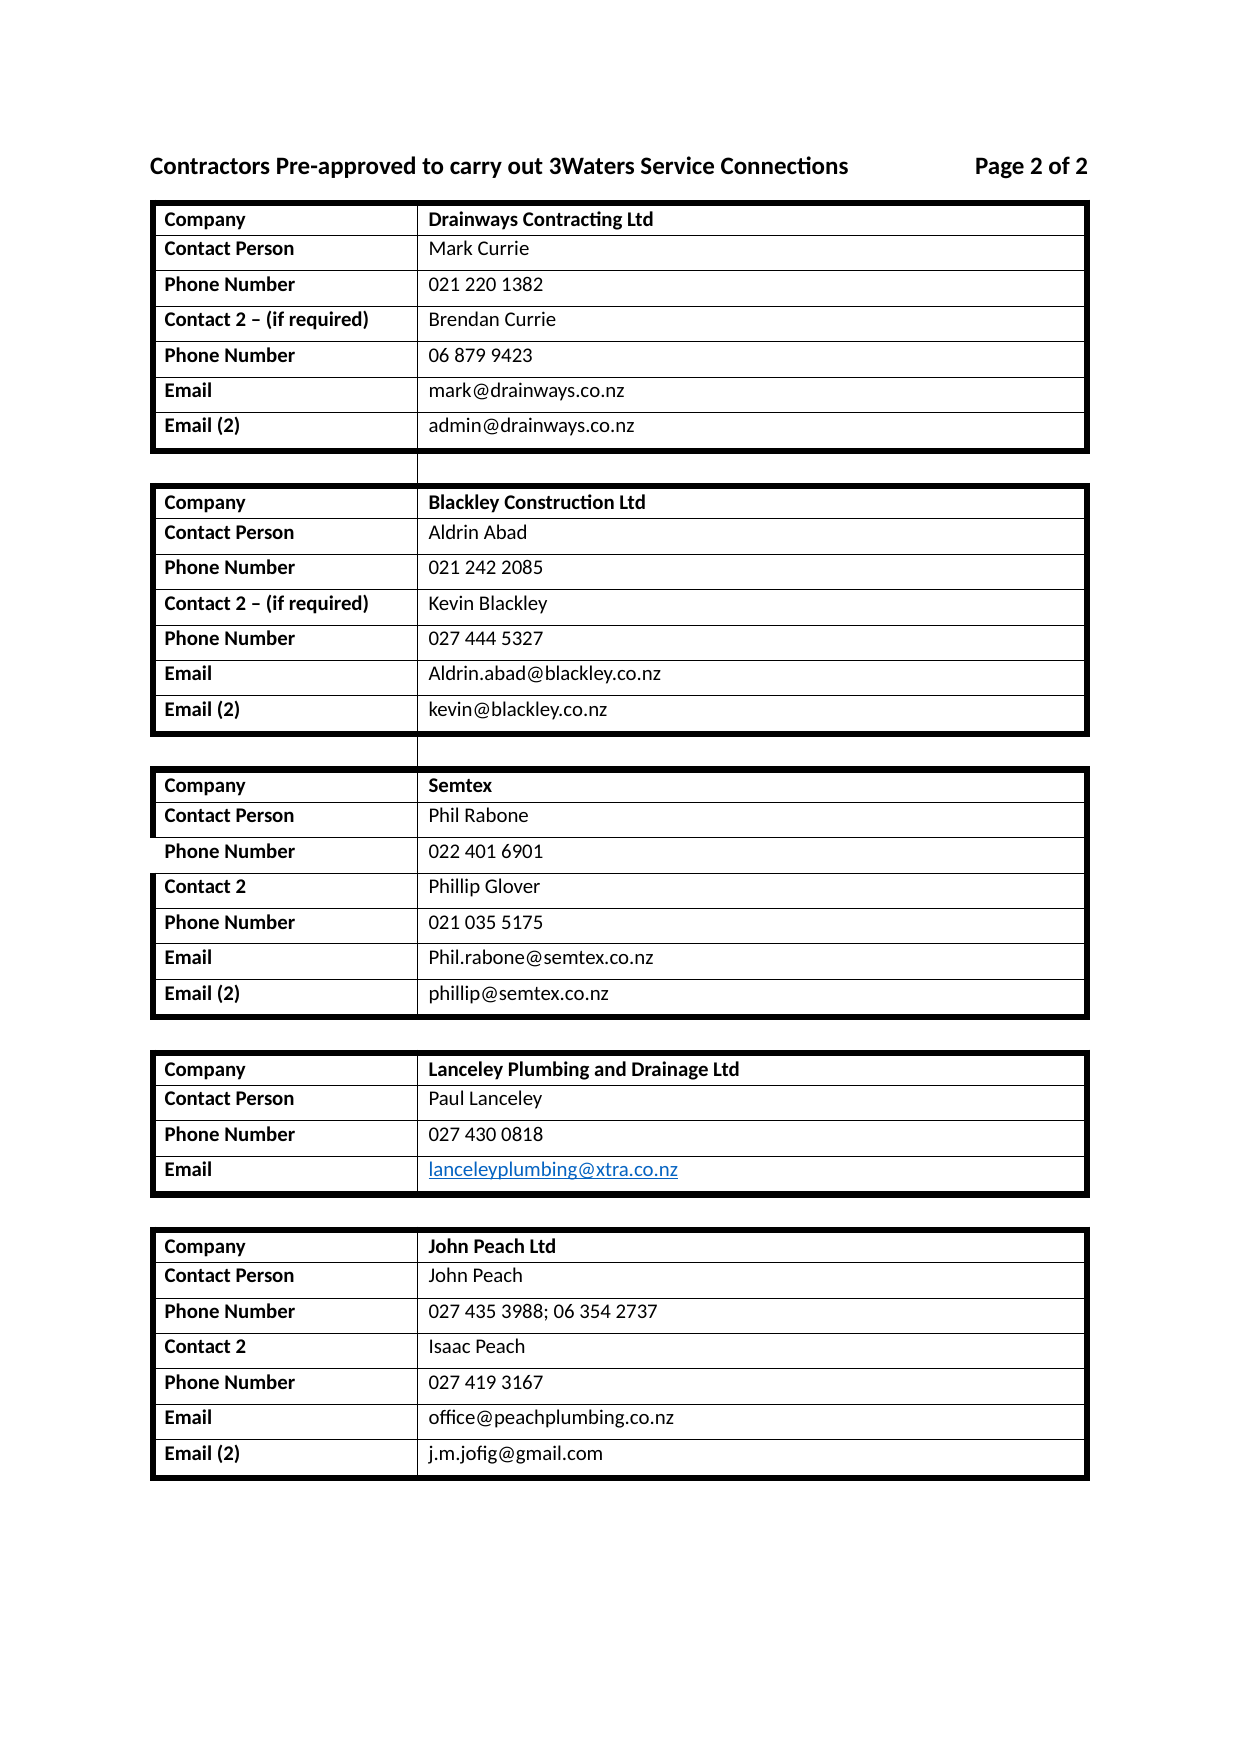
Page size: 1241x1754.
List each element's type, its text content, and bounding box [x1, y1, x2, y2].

table_cell Mark Currie [418, 236, 1084, 270]
table_cell 022 401 6901 [418, 838, 1084, 872]
table_header Company [156, 206, 417, 235]
table_cell 021 035 5175 [418, 909, 1084, 943]
table_cell Phone Number [156, 909, 417, 943]
table_cell Company [156, 1056, 417, 1085]
text Contractors Pre-approved to carry out 3Waters Service Connections Page 2 of 2 [150, 150, 1090, 181]
table_cell Company [156, 773, 417, 802]
table_cell lanceleyplumbing@xtra.co.nz [418, 1157, 1084, 1191]
table_cell Lanceley Plumbing and Drainage Ltd [418, 1056, 1084, 1085]
table_cell Contact Person [156, 519, 417, 554]
table_cell office@peachplumbing.co.nz [418, 1405, 1084, 1439]
table_cell 027 444 5327 [418, 626, 1084, 660]
table_cell Email (2) [156, 696, 417, 731]
table_cell Contact 2 – (if required) [156, 307, 417, 341]
table_cell Company [156, 489, 417, 518]
table_header Drainways Contracting Ltd [418, 206, 1084, 235]
table_cell j.m.jofig@gmail.com [418, 1440, 1084, 1474]
table_cell Company [156, 1233, 417, 1262]
table_cell Semtex [418, 773, 1084, 802]
table_cell Email [156, 944, 417, 979]
table_cell Email (2) [156, 413, 417, 447]
table_cell John Peach Ltd [418, 1233, 1084, 1262]
table_cell admin@drainways.co.nz [418, 413, 1084, 447]
table_cell Phone Number [156, 1299, 417, 1333]
table_cell Phone Number [156, 271, 417, 306]
table_cell Paul Lanceley [418, 1086, 1084, 1120]
table_cell Phone Number [156, 1369, 417, 1404]
table_cell Kevin Blackley [418, 590, 1084, 624]
table_cell Contact 2 [156, 874, 417, 908]
table_cell Contact 2 [156, 1334, 417, 1368]
table_cell Phillip Glover [418, 874, 1084, 908]
table_cell Aldrin.abad@blackley.co.nz [418, 661, 1084, 695]
table_cell Blackley Construction Ltd [418, 489, 1084, 518]
table_cell Aldrin Abad [418, 519, 1084, 554]
table_cell Contact Person [156, 803, 417, 837]
table_cell Phil.rabone@semtex.co.nz [418, 944, 1084, 979]
table_cell [153, 454, 417, 483]
table_cell phillip@semtex.co.nz [418, 980, 1084, 1014]
table_cell Email [156, 661, 417, 695]
table_cell Phone Number [156, 1121, 417, 1156]
table_cell [417, 1020, 1087, 1049]
table_cell [153, 1020, 417, 1049]
table_cell Phone Number [156, 342, 417, 377]
table_cell 021 220 1382 [418, 271, 1084, 306]
table_cell [417, 1198, 1087, 1227]
table_cell Contact Person [156, 1086, 417, 1120]
table_cell Brendan Currie [418, 307, 1084, 341]
table_cell kevin@blackley.co.nz [418, 696, 1084, 731]
table_cell [153, 737, 417, 766]
table_cell Email [156, 378, 417, 412]
table_cell 021 242 2085 [418, 555, 1084, 589]
table_cell 027 430 0818 [418, 1121, 1084, 1156]
table_cell [153, 1198, 417, 1227]
table_cell 027 419 3167 [418, 1369, 1084, 1404]
table_cell Isaac Peach [418, 1334, 1084, 1368]
table_cell mark@drainways.co.nz [418, 378, 1084, 412]
table_cell [418, 737, 1087, 766]
table_cell [418, 454, 1087, 483]
table_cell Phone Number [156, 626, 417, 660]
table_cell Contact Person [156, 236, 417, 270]
table_cell Contact 2 – (if required) [156, 590, 417, 624]
table_cell Contact Person [156, 1263, 417, 1297]
table_cell John Peach [418, 1263, 1084, 1297]
table_cell Email (2) [156, 1440, 417, 1474]
table_cell 06 879 9423 [418, 342, 1084, 377]
table_cell Email (2) [156, 980, 417, 1014]
table_cell Email [156, 1157, 417, 1191]
table_cell 027 435 3988; 06 354 2737 [418, 1299, 1084, 1333]
table_cell Phone Number [153, 838, 417, 872]
table_cell Phone Number [156, 555, 417, 589]
table_cell Phil Rabone [418, 803, 1084, 837]
table_cell Email [156, 1405, 417, 1439]
